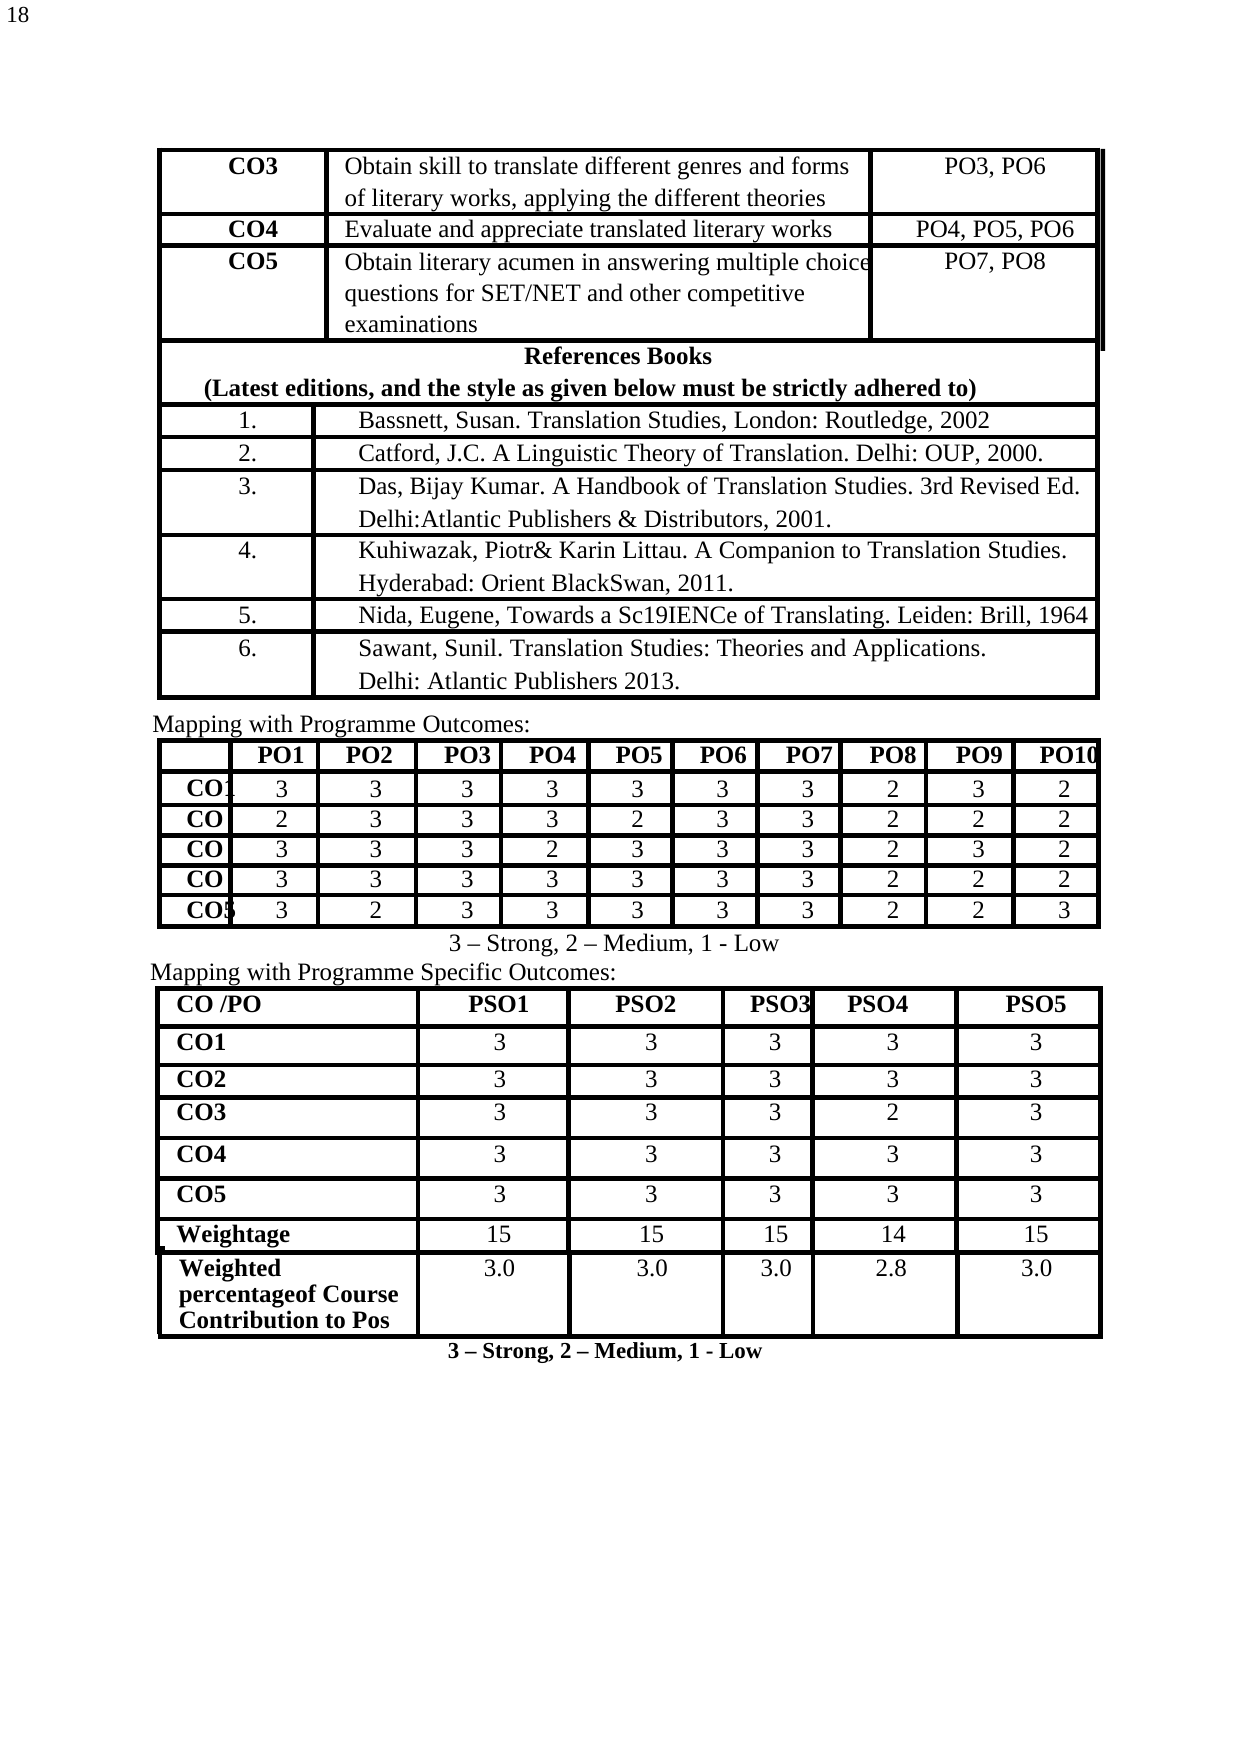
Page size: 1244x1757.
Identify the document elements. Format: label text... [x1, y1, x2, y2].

table_header PO9 [928, 743, 1011, 769]
table_header PO2 [320, 743, 414, 769]
table_cell Evaluate and appreciate translated literary works [329, 216, 868, 243]
table_header PO7 [760, 743, 838, 769]
table_cell 3 [571, 1029, 721, 1062]
table_cell CO4 [162, 216, 324, 243]
table_cell 3 [418, 838, 499, 863]
table_cell Nida, Eugene, Towards a Sc19IENCe of Translating. Leiden: Brill, 1964 [316, 601, 1095, 629]
table_cell CO [162, 868, 228, 892]
table_cell 3 [760, 897, 838, 924]
table_cell CO1 [162, 774, 228, 802]
table_cell 3 [571, 1140, 721, 1176]
table_cell 3.0 [420, 1255, 567, 1334]
table_cell Das, Bijay Kumar. A Handbook of Translation Studies. 3rd Revised Ed. Delhi:Atlantic Publishers & Distributors, 2001. [316, 472, 1095, 532]
table_cell Bassnett, Susan. Translation Studies, London: Routledge, 2002 [316, 407, 1095, 434]
table_header PO4 [503, 743, 586, 769]
table_cell CO2 [160, 1067, 416, 1095]
table_cell 2 [843, 897, 924, 924]
table_cell 4. [162, 537, 311, 597]
table_cell 3 [233, 868, 316, 892]
table_cell 3 [418, 774, 499, 802]
table_cell 3 [591, 868, 670, 892]
table_cell 15 [571, 1221, 721, 1250]
table_header [162, 743, 228, 769]
table_cell CO [162, 807, 228, 833]
table_cell 3 [503, 807, 586, 833]
table_cell 3.0 [725, 1255, 811, 1334]
table_cell 3 [420, 1140, 566, 1176]
table_cell 2.8 [815, 1255, 955, 1334]
table_cell 3 [725, 1029, 810, 1062]
table_cell 3 [571, 1067, 721, 1095]
table_cell 2 [233, 807, 316, 833]
table_cell 3 [815, 1067, 954, 1095]
table_cell 3 [591, 897, 670, 924]
table_cell CO5 [162, 897, 228, 924]
table_cell 15 [959, 1221, 1098, 1250]
table_cell 1. [162, 407, 311, 434]
table_cell 3 [675, 774, 755, 802]
table_cell 3 [418, 807, 499, 833]
table_cell 2 [1016, 807, 1096, 833]
table_cell 2 [843, 807, 924, 833]
table_header PO8 [843, 743, 924, 769]
table_cell 3 [418, 897, 499, 924]
table_header PO6 [675, 743, 755, 769]
table_cell 2 [503, 838, 586, 863]
table_cell CO5 [160, 1181, 416, 1216]
table_cell 6. [162, 634, 311, 695]
table_cell 3 [320, 838, 414, 863]
table_cell CO5 [162, 248, 324, 338]
table_cell 3 [1016, 897, 1096, 924]
table_cell 3 [591, 838, 670, 863]
table_cell Catford, J.C. A Linguistic Theory of Translation. Delhi: OUP, 2000. [316, 439, 1095, 467]
table_header PSO2 [571, 991, 721, 1024]
table_cell 2 [815, 1100, 954, 1136]
table_cell CO4 [160, 1140, 416, 1176]
table_cell 3 [675, 807, 755, 833]
table_cell 3 [320, 774, 414, 802]
table_header PSO3 [725, 991, 810, 1024]
table_cell PO7, PO8 [873, 248, 1095, 338]
table_cell 3 [233, 897, 316, 924]
table_cell 3 [760, 838, 838, 863]
table_cell 3 [503, 868, 586, 892]
table_cell 2 [591, 807, 670, 833]
table_cell 2 [928, 807, 1011, 833]
table_cell 2 [1016, 868, 1096, 892]
text 3 – Strong, 2 – Medium, 1 - Low Mapping with Programme Specific Outcomes: [150, 928, 794, 986]
table_cell 5. [162, 601, 311, 629]
table_cell CO [162, 838, 228, 863]
table_cell 3 [725, 1140, 810, 1176]
table_cell 3 [928, 838, 1011, 863]
table_cell 2 [1016, 838, 1096, 863]
table_cell Weighted percentageof Course Contribution to Pos [162, 1255, 416, 1334]
table_cell 3 [959, 1029, 1098, 1062]
table_cell 2 [843, 774, 924, 802]
table_cell 3 [725, 1181, 810, 1216]
table_cell 3 [959, 1140, 1098, 1176]
table_cell References Books (Latest editions, and the style as given below must be strictly adhered to) [162, 343, 1095, 402]
table_cell 14 [815, 1221, 954, 1250]
table_header PSO1 [420, 991, 566, 1024]
table_cell 2 [320, 897, 414, 924]
table_cell 2 [928, 868, 1011, 892]
table_cell 3 [959, 1067, 1098, 1095]
table_cell 3 [675, 838, 755, 863]
table_header PO3 [418, 743, 499, 769]
table_header Obtain skill to translate different genres and forms of literary works, applying the different theories [329, 152, 868, 212]
table_cell 3 [233, 838, 316, 863]
table_cell 3. [162, 472, 311, 532]
table_cell 3 [571, 1100, 721, 1136]
table_cell 3 [815, 1029, 954, 1062]
table_cell 3 [233, 774, 316, 802]
table_header CO /PO [160, 991, 416, 1024]
table_cell 3 [959, 1100, 1098, 1136]
table_cell 3 [675, 897, 755, 924]
table_cell 3 [675, 868, 755, 892]
table_cell 3.0 [572, 1255, 721, 1334]
table_header CO3 [162, 152, 324, 212]
table_cell 3 [418, 868, 499, 892]
table_cell 3 [928, 774, 1011, 802]
table_cell 2 [843, 868, 924, 892]
table_cell 3 [725, 1067, 810, 1095]
table_cell 3 [815, 1140, 954, 1176]
table_cell Weightage [160, 1221, 416, 1250]
table_cell 3 [815, 1181, 954, 1216]
table_cell Sawant, Sunil. Translation Studies: Theories and Applications. Delhi: Atlantic Publishers 2013. [316, 634, 1095, 695]
table_cell 3 [591, 774, 670, 802]
table_cell 3 [503, 897, 586, 924]
table_cell 3 [571, 1181, 721, 1216]
table_cell 2 [1016, 774, 1096, 802]
table_cell 3 [420, 1067, 566, 1095]
table_header PSO4 [815, 991, 954, 1024]
table_cell CO3 [160, 1100, 416, 1136]
table_cell Kuhiwazak, Piotr& Karin Littau. A Companion to Translation Studies. Hyderabad: Orient BlackSwan, 2011. [316, 537, 1095, 597]
table_cell 15 [725, 1221, 810, 1250]
table_cell 3 [320, 807, 414, 833]
table_cell Obtain literary acumen in answering multiple choice questions for SET/NET and other competitive examinations [329, 248, 868, 338]
table_cell 3 [420, 1100, 566, 1136]
table_cell 2 [928, 897, 1011, 924]
table_header PO10 [1016, 743, 1096, 769]
table_cell 3 [760, 868, 838, 892]
table_header PO3, PO6 [873, 152, 1095, 212]
table_cell PO4, PO5, PO6 [873, 216, 1095, 243]
table_cell CO1 [160, 1029, 416, 1062]
table_cell 2. [162, 439, 311, 467]
table_cell 2 [843, 838, 924, 863]
table_cell 3 [760, 774, 838, 802]
text Mapping with Programme Outcomes: [152, 709, 1181, 737]
table_cell 3 [320, 868, 414, 892]
table_cell 3 [420, 1029, 566, 1062]
table_cell 3 [725, 1100, 810, 1136]
table_cell 3 [959, 1181, 1098, 1216]
table_header PSO5 [959, 991, 1098, 1024]
table_cell 3 [503, 774, 586, 802]
table_cell 3 [760, 807, 838, 833]
table_header PO5 [591, 743, 670, 769]
table_cell 3 [420, 1181, 566, 1216]
table_cell 15 [420, 1221, 566, 1250]
table_cell 3.0 [960, 1255, 1098, 1334]
table_header PO1 [233, 743, 316, 769]
text 3 – Strong, 2 – Medium, 1 - Low [448, 1339, 1181, 1364]
